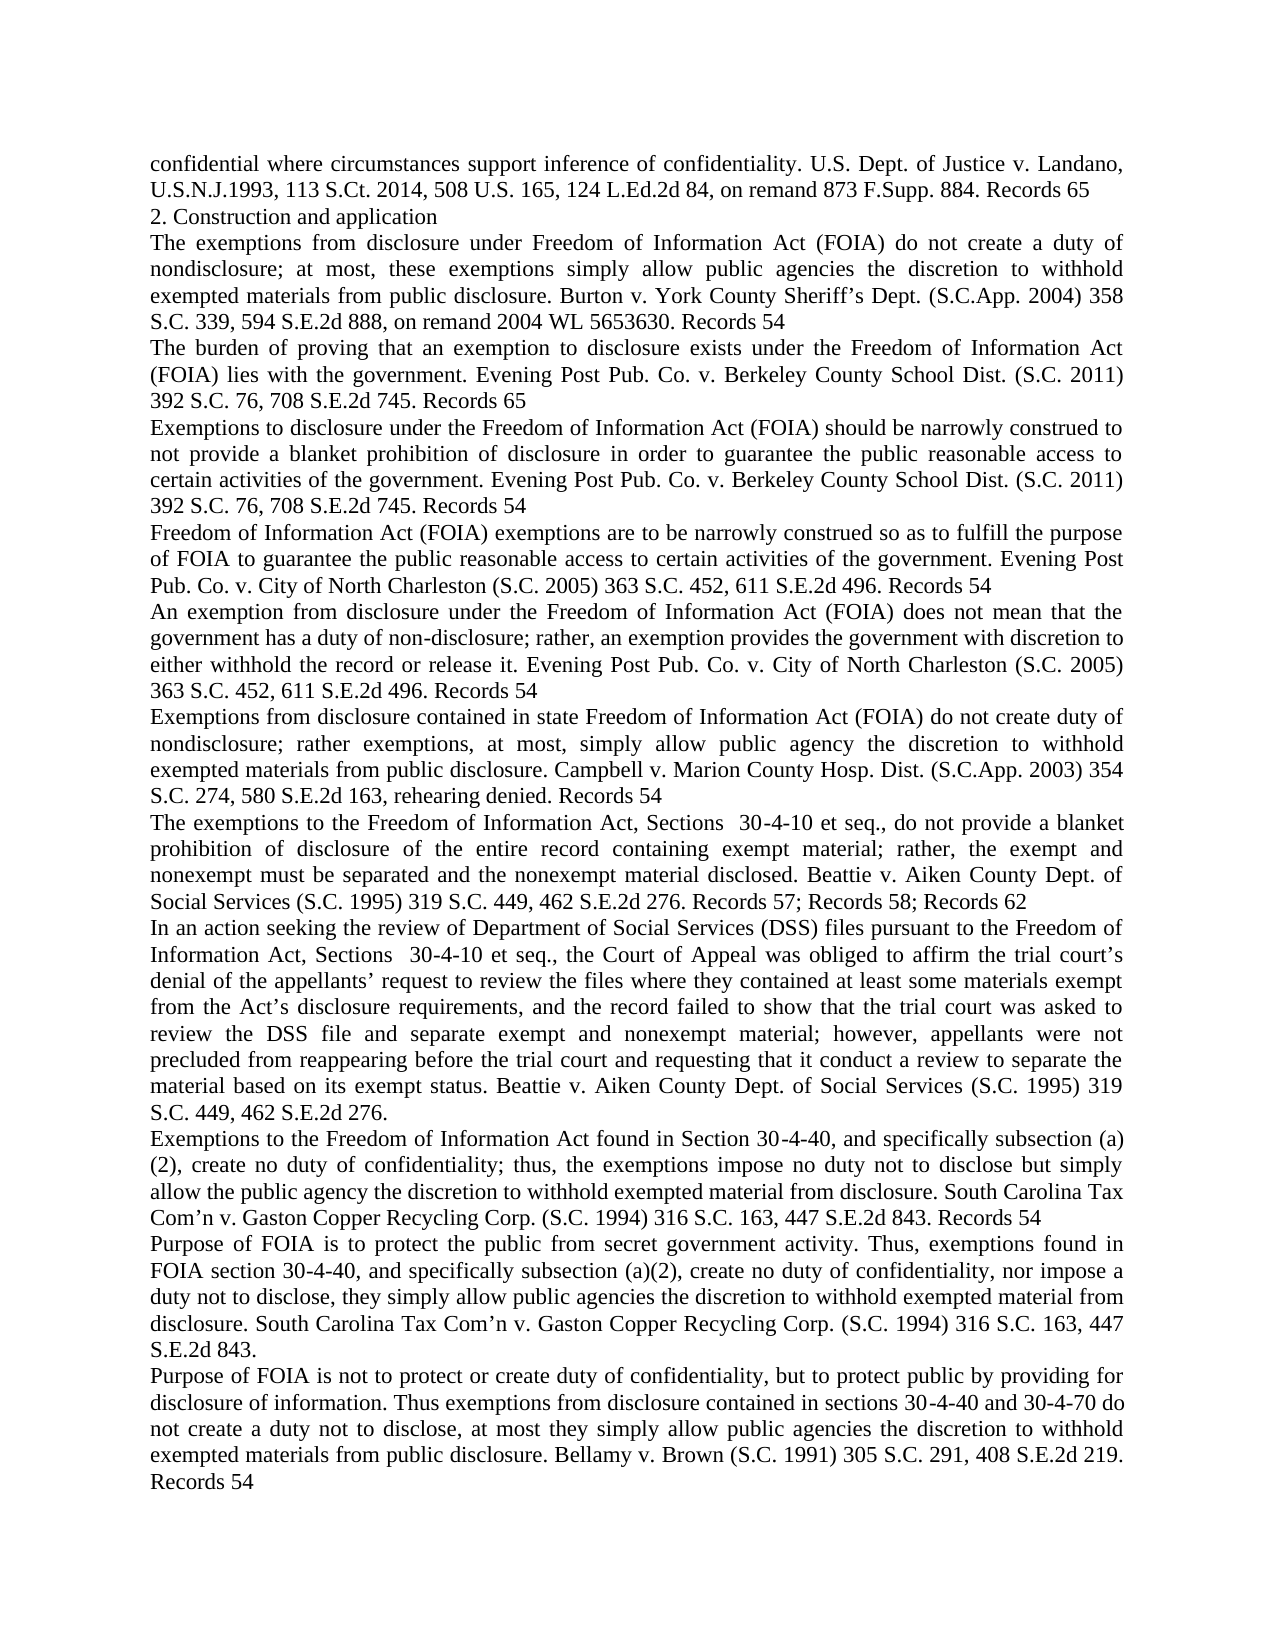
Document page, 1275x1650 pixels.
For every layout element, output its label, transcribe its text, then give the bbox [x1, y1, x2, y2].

text Exemptions to the Freedom of Information Act found in Section 30-4-40, and specifically subsection (a)(2), create no duty of confidentiality; thus, the exemptions impose no duty not to disclose but simply allow the public agency the discretion to withhold exempted material from disclosure. South Carolina Tax Com’n v. Gaston Copper Recycling Corp. (S.C. 1994) 316 S.C. 163, 447 S.E.2d 843. Records 54 [150, 1125, 1125, 1231]
text Exemptions to disclosure under the Freedom of Information Act (FOIA) should be narrowly construed to not provide a blanket prohibition of disclosure in order to guarantee the public reasonable access to certain activities of the government. Evening Post Pub. Co. v. Berkeley County School Dist. (S.C. 2011) 392 S.C. 76, 708 S.E.2d 745. Records 54 [150, 413, 1125, 519]
text Purpose of FOIA is not to protect or create duty of confidentiality, but to protect public by providing for disclosure of information. Thus exemptions from disclosure contained in sections 30-4-40 and 30-4-70 do not create a duty not to disclose, at most they simply allow public agencies the discretion to withhold exempted materials from public disclosure. Bellamy v. Brown (S.C. 1991) 305 S.C. 291, 408 S.E.2d 219. Records 54 [150, 1362, 1125, 1494]
text Freedom of Information Act (FOIA) exemptions are to be narrowly construed so as to fulfill the purpose of FOIA to guarantee the public reasonable access to certain activities of the government. Evening Post Pub. Co. v. City of North Charleston (S.C. 2005) 363 S.C. 452, 611 S.E.2d 496. Records 54 [150, 519, 1125, 598]
text Purpose of FOIA is to protect the public from secret government activity. Thus, exemptions found in FOIA section 30-4-40, and specifically subsection (a)(2), create no duty of confidentiality, nor impose a duty not to disclose, they simply allow public agencies the discretion to withhold exempted material from disclosure. South Carolina Tax Com’n v. Gaston Copper Recycling Corp. (S.C. 1994) 316 S.C. 163, 447 S.E.2d 843. [150, 1231, 1125, 1362]
text In an action seeking the review of Department of Social Services (DSS) files pursuant to the Freedom of Information Act, Sections 30-4-10 et seq., the Court of Appeal was obliged to affirm the trial court’s denial of the appellants’ request to review the files where they contained at least some materials exempt from the Act’s disclosure requirements, and the record failed to show that the trial court was asked to review the DSS file and separate exempt and nonexempt material; however, appellants were not precluded from reappearing before the trial court and requesting that it conduct a review to separate the material based on its exempt status. Beattie v. Aiken County Dept. of Social Services (S.C. 1995) 319 S.C. 449, 462 S.E.2d 276. [150, 914, 1125, 1125]
text The exemptions to the Freedom of Information Act, Sections 30-4-10 et seq., do not provide a blanket prohibition of disclosure of the entire record containing exempt material; rather, the exempt and nonexempt must be separated and the nonexempt material disclosed. Beattie v. Aiken County Dept. of Social Services (S.C. 1995) 319 S.C. 449, 462 S.E.2d 276. Records 57; Records 58; Records 62 [150, 809, 1125, 914]
text 2. Construction and application [150, 203, 1125, 229]
text An exemption from disclosure under the Freedom of Information Act (FOIA) does not mean that the government has a duty of non-disclosure; rather, an exemption provides the government with discretion to either withhold the record or release it. Evening Post Pub. Co. v. City of North Charleston (S.C. 2005) 363 S.C. 452, 611 S.E.2d 496. Records 54 [150, 598, 1125, 703]
text The burden of proving that an exemption to disclosure exists under the Freedom of Information Act (FOIA) lies with the government. Evening Post Pub. Co. v. Berkeley County School Dist. (S.C. 2011) 392 S.C. 76, 708 S.E.2d 745. Records 65 [150, 334, 1125, 413]
text The exemptions from disclosure under Freedom of Information Act (FOIA) do not create a duty of nondisclosure; at most, these exemptions simply allow public agencies the discretion to withhold exempted materials from public disclosure. Burton v. York County Sheriff’s Dept. (S.C.App. 2004) 358 S.C. 339, 594 S.E.2d 888, on remand 2004 WL 5653630. Records 54 [150, 229, 1125, 334]
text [150, 150, 1125, 203]
text Exemptions from disclosure contained in state Freedom of Information Act (FOIA) do not create duty of nondisclosure; rather exemptions, at most, simply allow public agency the discretion to withhold exempted materials from public disclosure. Campbell v. Marion County Hosp. Dist. (S.C.App. 2003) 354 S.C. 274, 580 S.E.2d 163, rehearing denied. Records 54 [150, 703, 1125, 809]
